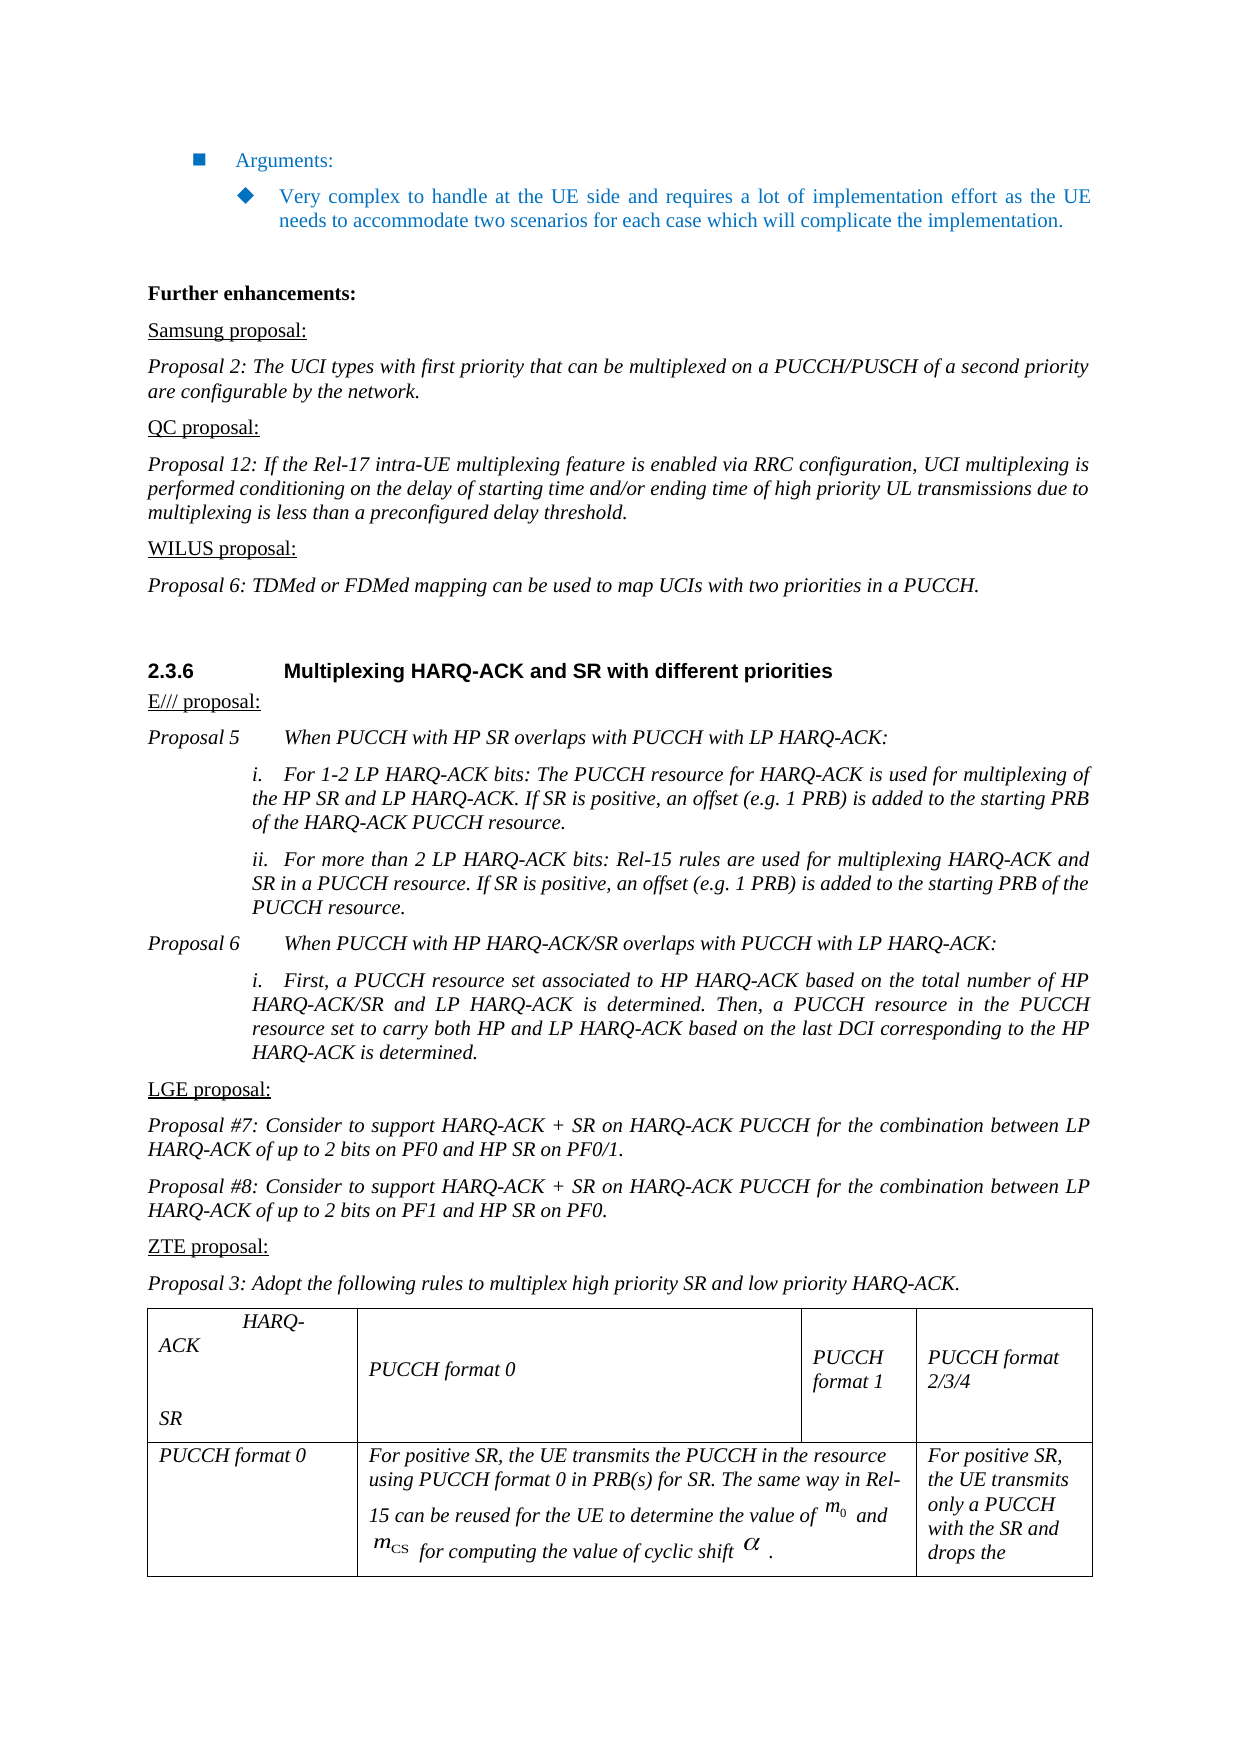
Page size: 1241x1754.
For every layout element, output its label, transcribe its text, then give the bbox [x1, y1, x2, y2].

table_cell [917, 1443, 1092, 1576]
text Proposal 6: TDMed or FDMed mapping can be used to map UCIs with two priorities in a PUCCH. [148, 573, 1093, 597]
list Arguments: [191, 148, 1093, 172]
table_header PUCCH format 2/3/4 [917, 1309, 1092, 1442]
text E/// proposal: [148, 689, 1093, 713]
text ii. For more than 2 LP HARQ-ACK bits: Rel-15 rules are used for multiplexing HARQ-ACK and SR in a PUCCH resource. If SR is positive, an offset (e.g. 1 PRB) is added to the starting PRB of the PUCCH resource. [252, 847, 1093, 919]
text Proposal #8: Consider to support HARQ-ACK + SR on HARQ-ACK PUCCH for the combination between LP HARQ-ACK of up to 2 bits on PF1 and HP SR on PF0. [148, 1174, 1093, 1222]
text Proposal 2: The UCI types with first priority that can be multiplexed on a PUCCH/PUSCH of a second priority are configurable by the network. [148, 354, 1093, 403]
text Further enhancements: [148, 281, 1093, 305]
text i. First, a PUCCH resource set associated to HP HARQ-ACK based on the total number of HP HARQ-ACK/SR and LP HARQ-ACK is determined. Then, a PUCCH resource in the PUCCH resource set to carry both HP and LP HARQ-ACK based on the last DCI corresponding to the HP HARQ-ACK is determined. [252, 968, 1093, 1064]
text i. For 1-2 LP HARQ-ACK bits: The PUCCH resource for HARQ-ACK is used for multiplexing of the HP SR and LP HARQ-ACK. If SR is positive, an offset (e.g. 1 PRB) is added to the starting PRB of the HARQ-ACK PUCCH resource. [252, 762, 1093, 834]
text Proposal 12: If the Rel-17 intra-UE multiplexing feature is enabled via RRC configuration, UCI multiplexing is performed conditioning on the delay of starting time and/or ending time of high priority UL transmissions due to multiplexing is less than a preconfigured delay threshold. [148, 452, 1093, 524]
table_header PUCCH format 1 [802, 1309, 916, 1442]
table_header HARQ-ACK SR [148, 1309, 357, 1442]
table_header PUCCH format 0 [358, 1309, 801, 1442]
list Very complex to handle at the UE side and requires a lot of implementation effort as the UE needs to accommodate two scenarios for each case which will complicate the implementation. [235, 184, 1093, 232]
text WILUS proposal: [148, 536, 1093, 560]
text Proposal 6 When PUCCH with HP HARQ-ACK/SR overlaps with PUCCH with LP HARQ-ACK: [148, 931, 1093, 955]
subtitle Multiplexing HARQ-ACK and SR with different priorities [148, 658, 1093, 682]
text QC proposal: [148, 415, 1093, 439]
text ZTE proposal: [148, 1234, 1093, 1258]
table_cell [358, 1443, 916, 1576]
text Proposal #7: Consider to support HARQ-ACK + SR on HARQ-ACK PUCCH for the combination between LP HARQ-ACK of up to 2 bits on PF0 and HP SR on PF0/1. [148, 1113, 1093, 1161]
text Samsung proposal: [148, 318, 1093, 342]
text Proposal 5 When PUCCH with HP SR overlaps with PUCCH with LP HARQ-ACK: [148, 725, 1093, 749]
text LGE proposal: [148, 1077, 1093, 1101]
list Proposal 3: Adopt the following rules to multiplex high priority SR and low priority HARQ-ACK. [148, 1271, 1093, 1295]
table_cell PUCCH format 0 [148, 1443, 357, 1576]
